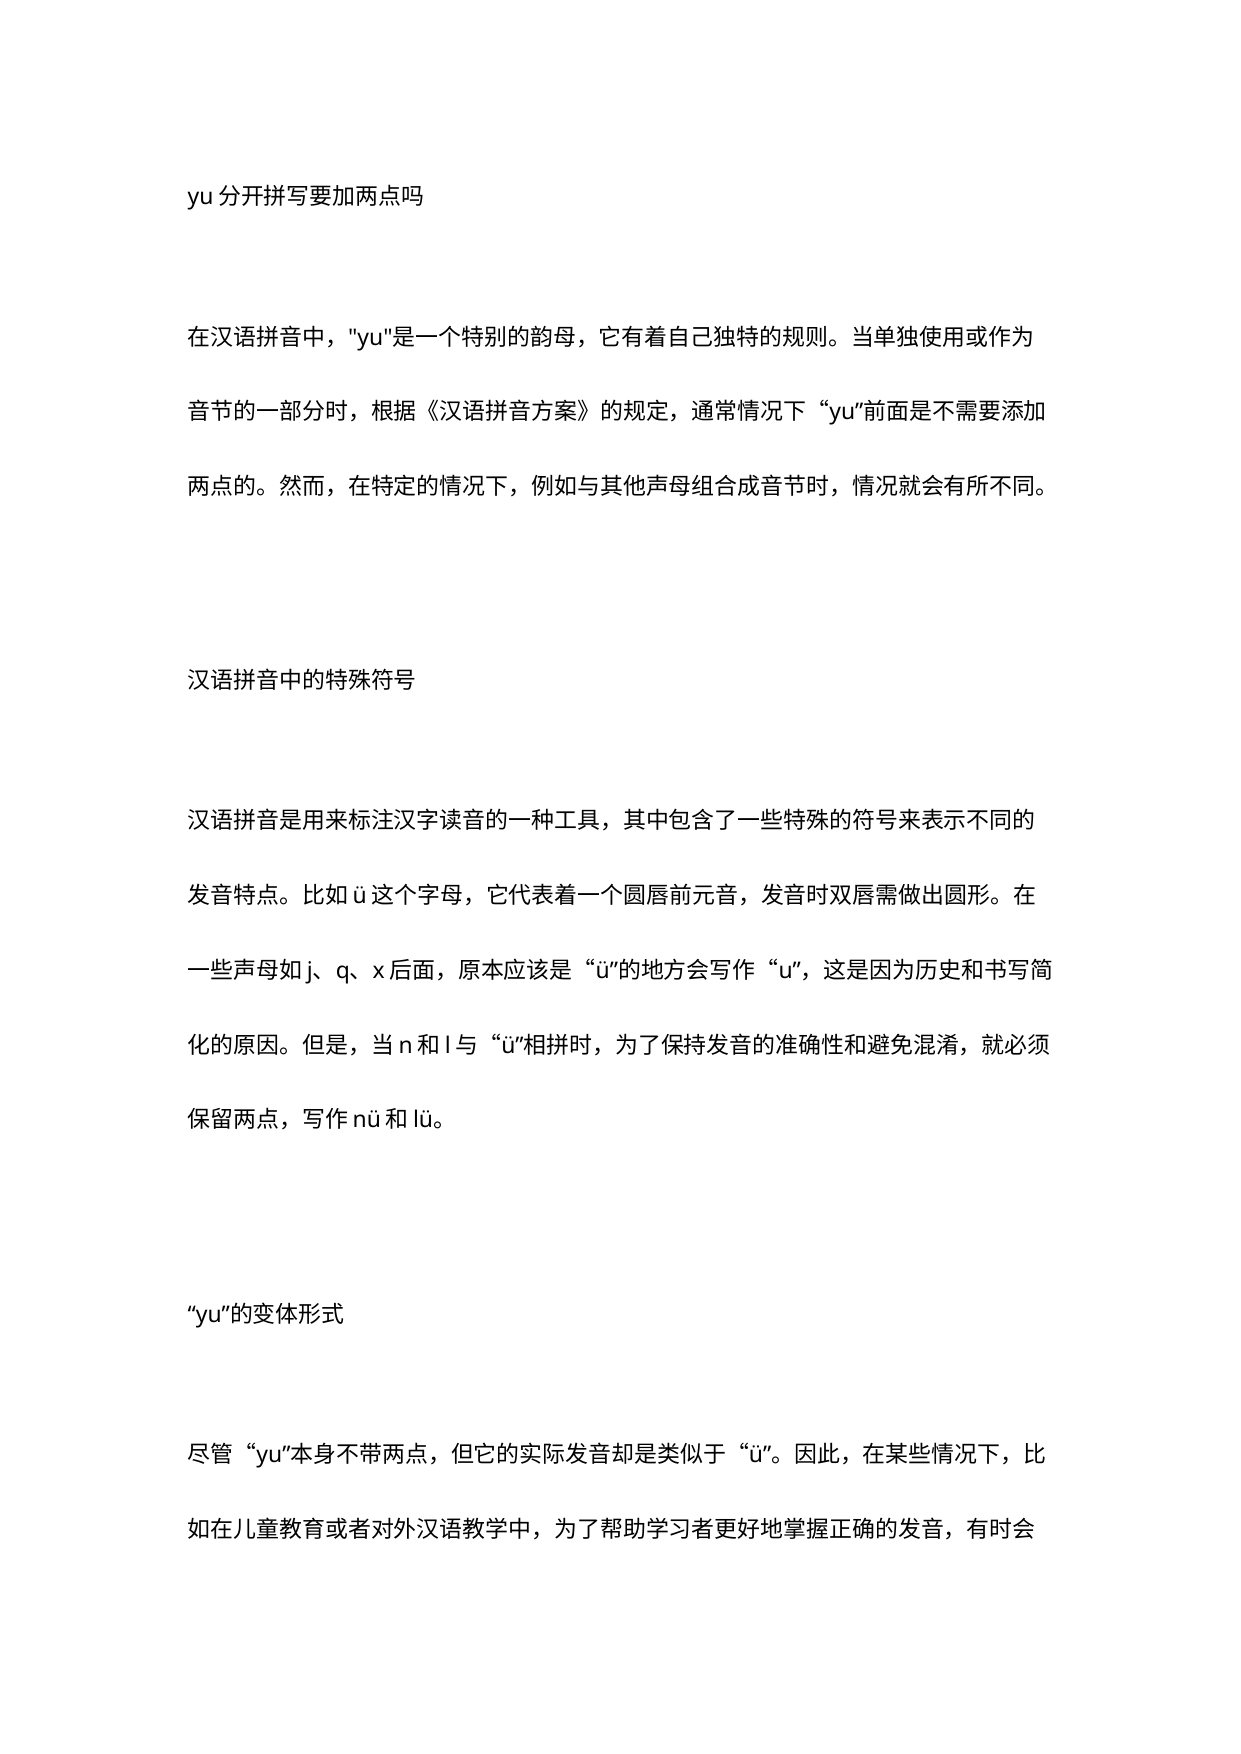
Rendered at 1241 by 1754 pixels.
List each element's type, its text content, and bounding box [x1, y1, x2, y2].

text 汉语拼音中的特殊符号 [187, 646, 1053, 711]
text 在汉语拼音中，"yu"是一个特别的韵母，它有着自己独特的规则。当单独使用或作为音节的一部分时，根据《汉语拼音方案》的规定，通常情况下“yu”前面是不需要添加两点的。然而，在特定的情况下，例如与其他声母组合成音节时，情况就会有所不同。 [187, 302, 1053, 517]
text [187, 1420, 1053, 1560]
text “yu”的变体形式 [187, 1280, 1053, 1345]
text yu分开拼写要加两点吗 [187, 162, 1053, 227]
text 汉语拼音是用来标注汉字读音的一种工具，其中包含了一些特殊的符号来表示不同的发音特点。比如ü这个字母，它代表着一个圆唇前元音，发音时双唇需做出圆形。在一些声母如j、q、x后面，原本应该是“ü”的地方会写作“u”，这是因为历史和书写简化的原因。但是，当n和l与“ü”相拼时，为了保持发音的准确性和避免混淆，就必须保留两点，写作nü和lü。 [187, 787, 1053, 1150]
